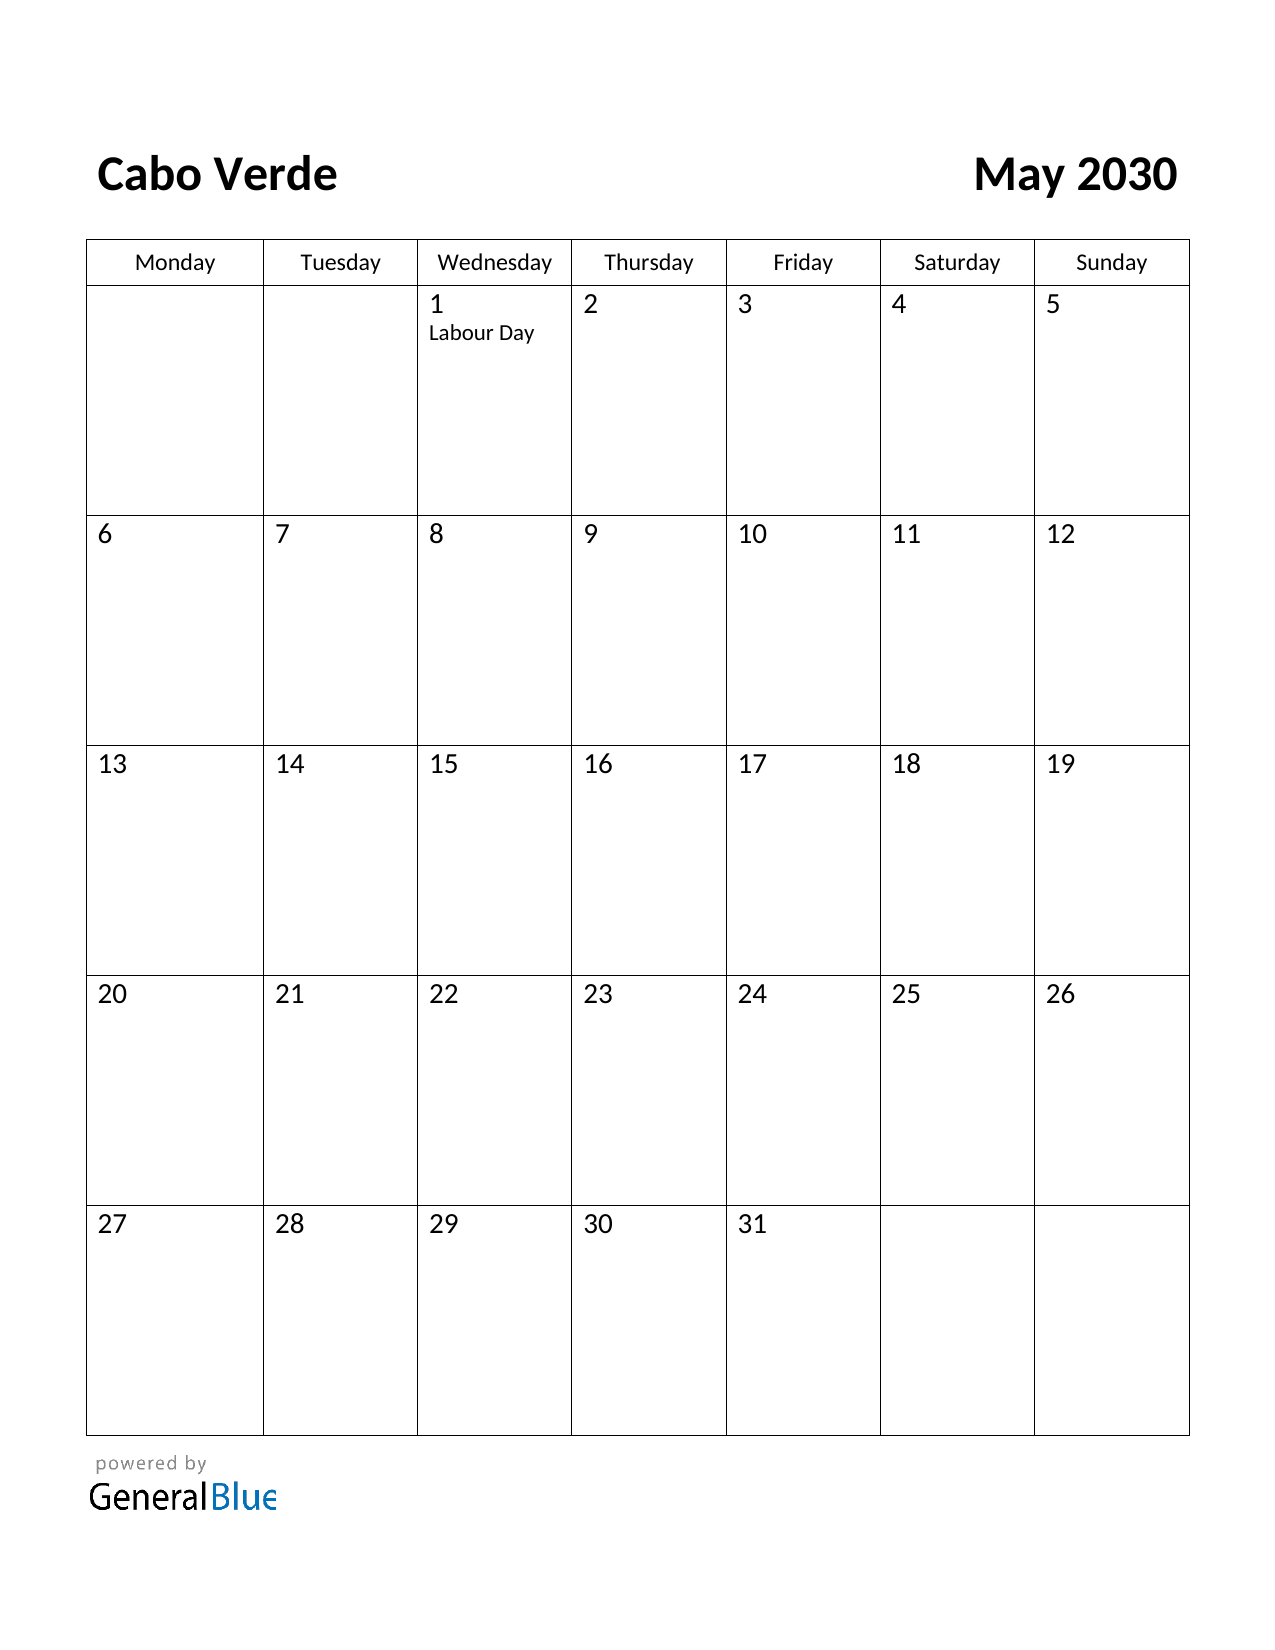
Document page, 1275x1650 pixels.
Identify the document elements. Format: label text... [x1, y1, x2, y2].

table_cell 20 [87, 976, 263, 1008]
table_cell [881, 778, 1034, 974]
table_cell [264, 1008, 417, 1204]
table_cell [881, 548, 1034, 744]
table_cell [87, 1008, 263, 1204]
table_cell Labour Day [418, 318, 571, 514]
table_cell [727, 1008, 880, 1204]
table_cell [418, 548, 571, 744]
table_cell 11 [881, 516, 1034, 548]
table_cell 28 [264, 1206, 417, 1238]
table_cell Monday [87, 240, 263, 284]
table_cell 27 [87, 1206, 263, 1238]
table_cell 29 [418, 1206, 571, 1238]
table_cell [418, 1238, 571, 1434]
table_cell Tuesday [264, 240, 417, 284]
table_cell [1035, 548, 1189, 744]
table_cell [264, 318, 417, 514]
table_cell Sunday [1035, 240, 1189, 284]
table_cell 6 [87, 516, 263, 548]
table_cell [264, 548, 417, 744]
table_cell [572, 778, 726, 974]
table_cell 31 [727, 1206, 880, 1238]
table_cell [727, 318, 880, 514]
table_cell 9 [572, 516, 726, 548]
table_cell 15 [418, 746, 571, 778]
table_cell 1 [418, 286, 571, 318]
table_cell [881, 1238, 1034, 1434]
table_cell 8 [418, 516, 571, 548]
table_cell 26 [1035, 976, 1189, 1008]
table_cell Thursday [572, 240, 726, 284]
table_cell 14 [264, 746, 417, 778]
table_cell 23 [572, 976, 726, 1008]
table_cell 30 [572, 1206, 726, 1238]
table_cell [86, 1436, 1189, 1534]
table_cell 21 [264, 976, 417, 1008]
table_cell [727, 548, 880, 744]
table_cell Saturday [881, 240, 1034, 284]
table_cell 16 [572, 746, 726, 778]
table_cell 22 [418, 976, 571, 1008]
table_cell [87, 286, 263, 318]
table_cell [264, 1238, 417, 1434]
table_cell [87, 1238, 263, 1434]
table_cell Friday [727, 240, 880, 284]
table_cell [264, 286, 417, 318]
table_cell [1035, 1206, 1189, 1238]
table_cell [264, 778, 417, 974]
table_cell 25 [881, 976, 1034, 1008]
table_cell [881, 1206, 1034, 1238]
table_cell 5 [1035, 286, 1189, 318]
table_cell 10 [727, 516, 880, 548]
table_cell [572, 1008, 726, 1204]
table_cell [572, 318, 726, 514]
table_cell [881, 1008, 1034, 1204]
picture [88, 1452, 276, 1515]
table_cell 19 [1035, 746, 1189, 778]
table_cell 4 [881, 286, 1034, 318]
table_cell [1035, 1008, 1189, 1204]
table_cell 2 [572, 286, 726, 318]
table_cell [418, 1008, 571, 1204]
table_cell [87, 318, 263, 514]
table_cell 24 [727, 976, 880, 1008]
table_cell [727, 778, 880, 974]
table_cell 17 [727, 746, 880, 778]
table_header May 2030 [572, 105, 1189, 239]
table_cell [572, 1238, 726, 1434]
table_cell [881, 318, 1034, 514]
table_cell [572, 548, 726, 744]
table_header Cabo Verde [86, 105, 572, 239]
table_cell [87, 548, 263, 744]
table_cell 3 [727, 286, 880, 318]
table_cell 7 [264, 516, 417, 548]
table_cell [1035, 318, 1189, 514]
table_cell 13 [87, 746, 263, 778]
table_cell [418, 778, 571, 974]
table_cell 18 [881, 746, 1034, 778]
table_cell Wednesday [418, 240, 571, 284]
table_cell [727, 1238, 880, 1434]
table_cell [87, 778, 263, 974]
table_cell 12 [1035, 516, 1189, 548]
table_cell [1035, 1238, 1189, 1434]
table_cell [1035, 778, 1189, 974]
